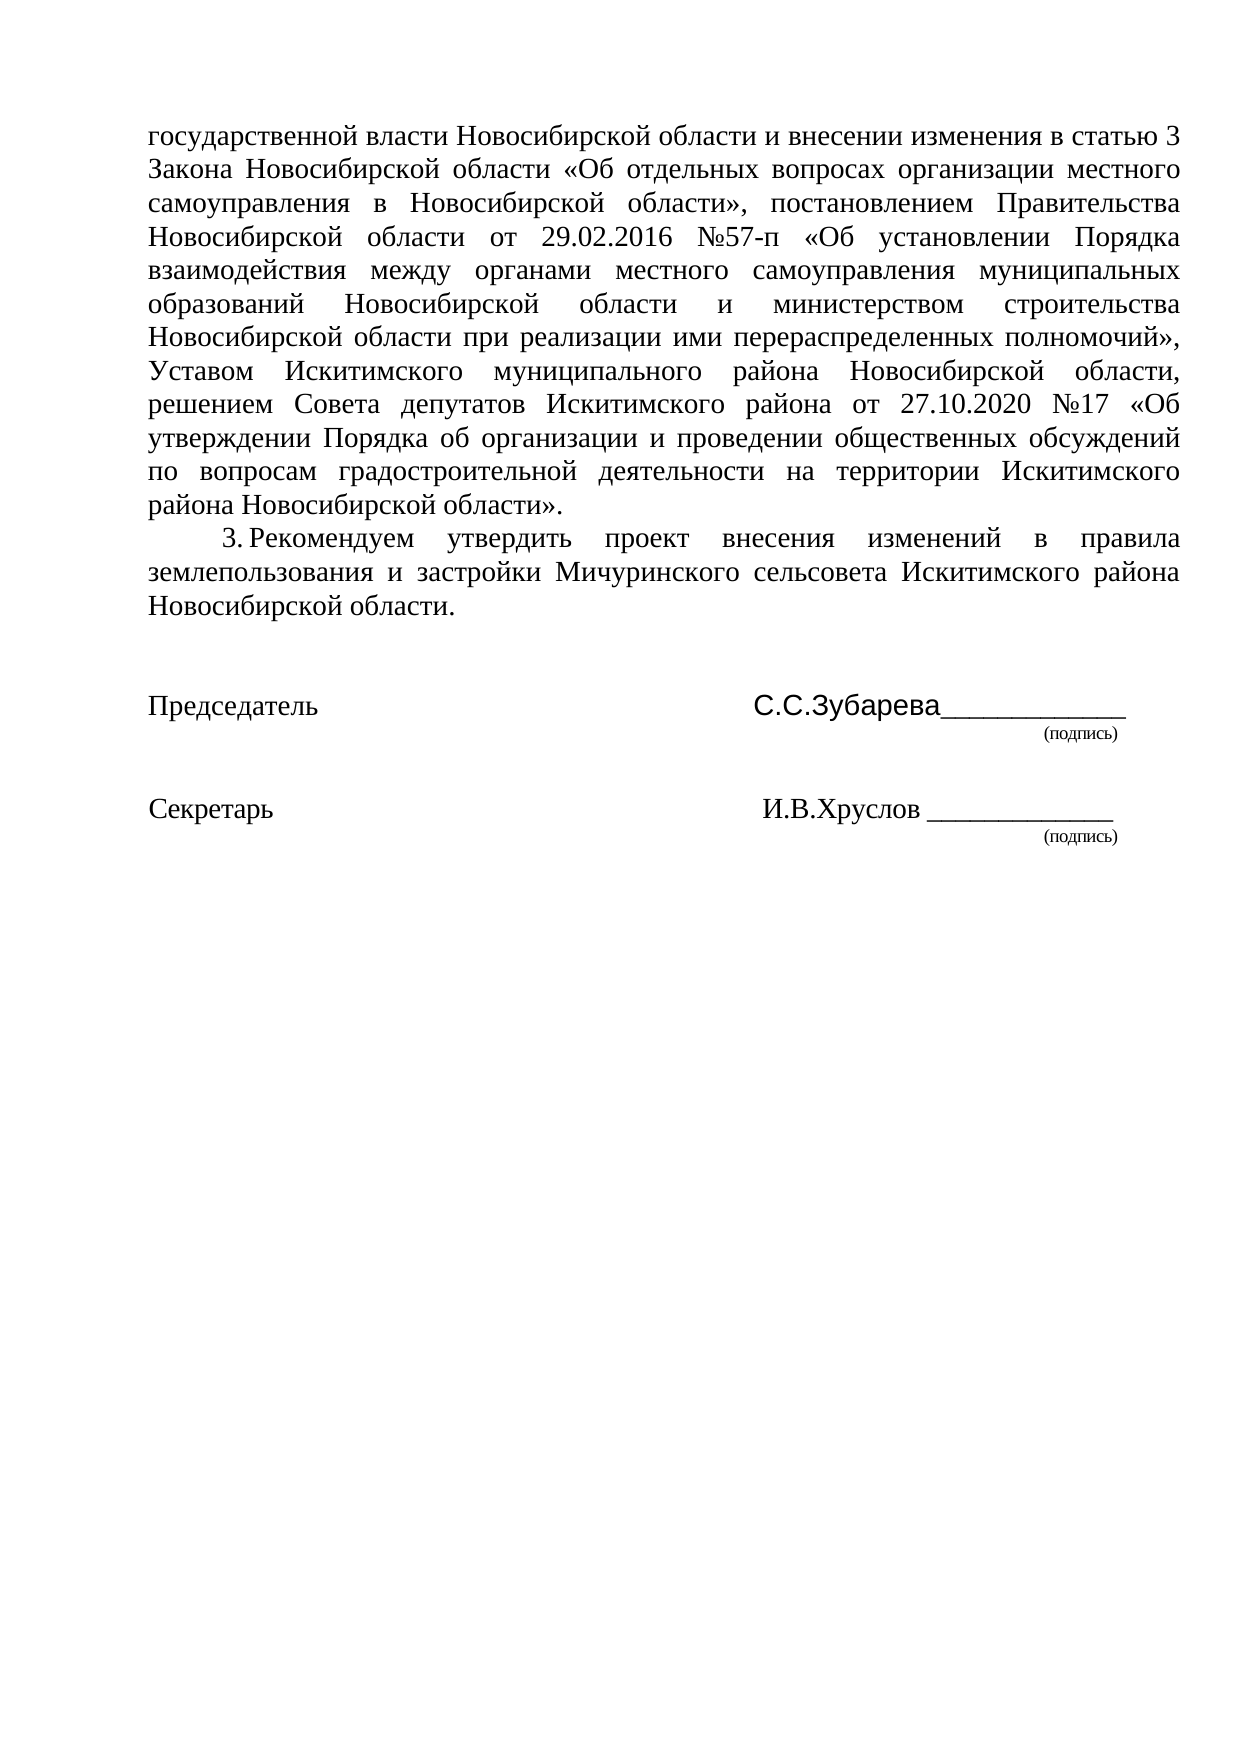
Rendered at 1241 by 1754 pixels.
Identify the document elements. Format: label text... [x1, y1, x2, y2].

text Председатель С.С.Зубарева [148, 688, 1181, 722]
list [148, 118, 1181, 521]
text Секретарь И.В.Хруслов _____________ [148, 792, 1181, 825]
text (подпись) [753, 825, 1129, 847]
list Рекомендуем утвердить проект внесения изменений в правила землепользования и застройки Мичуринского сельсовета Искитимского района Новосибирской области. [148, 521, 1181, 621]
text (подпись) [753, 722, 1129, 743]
